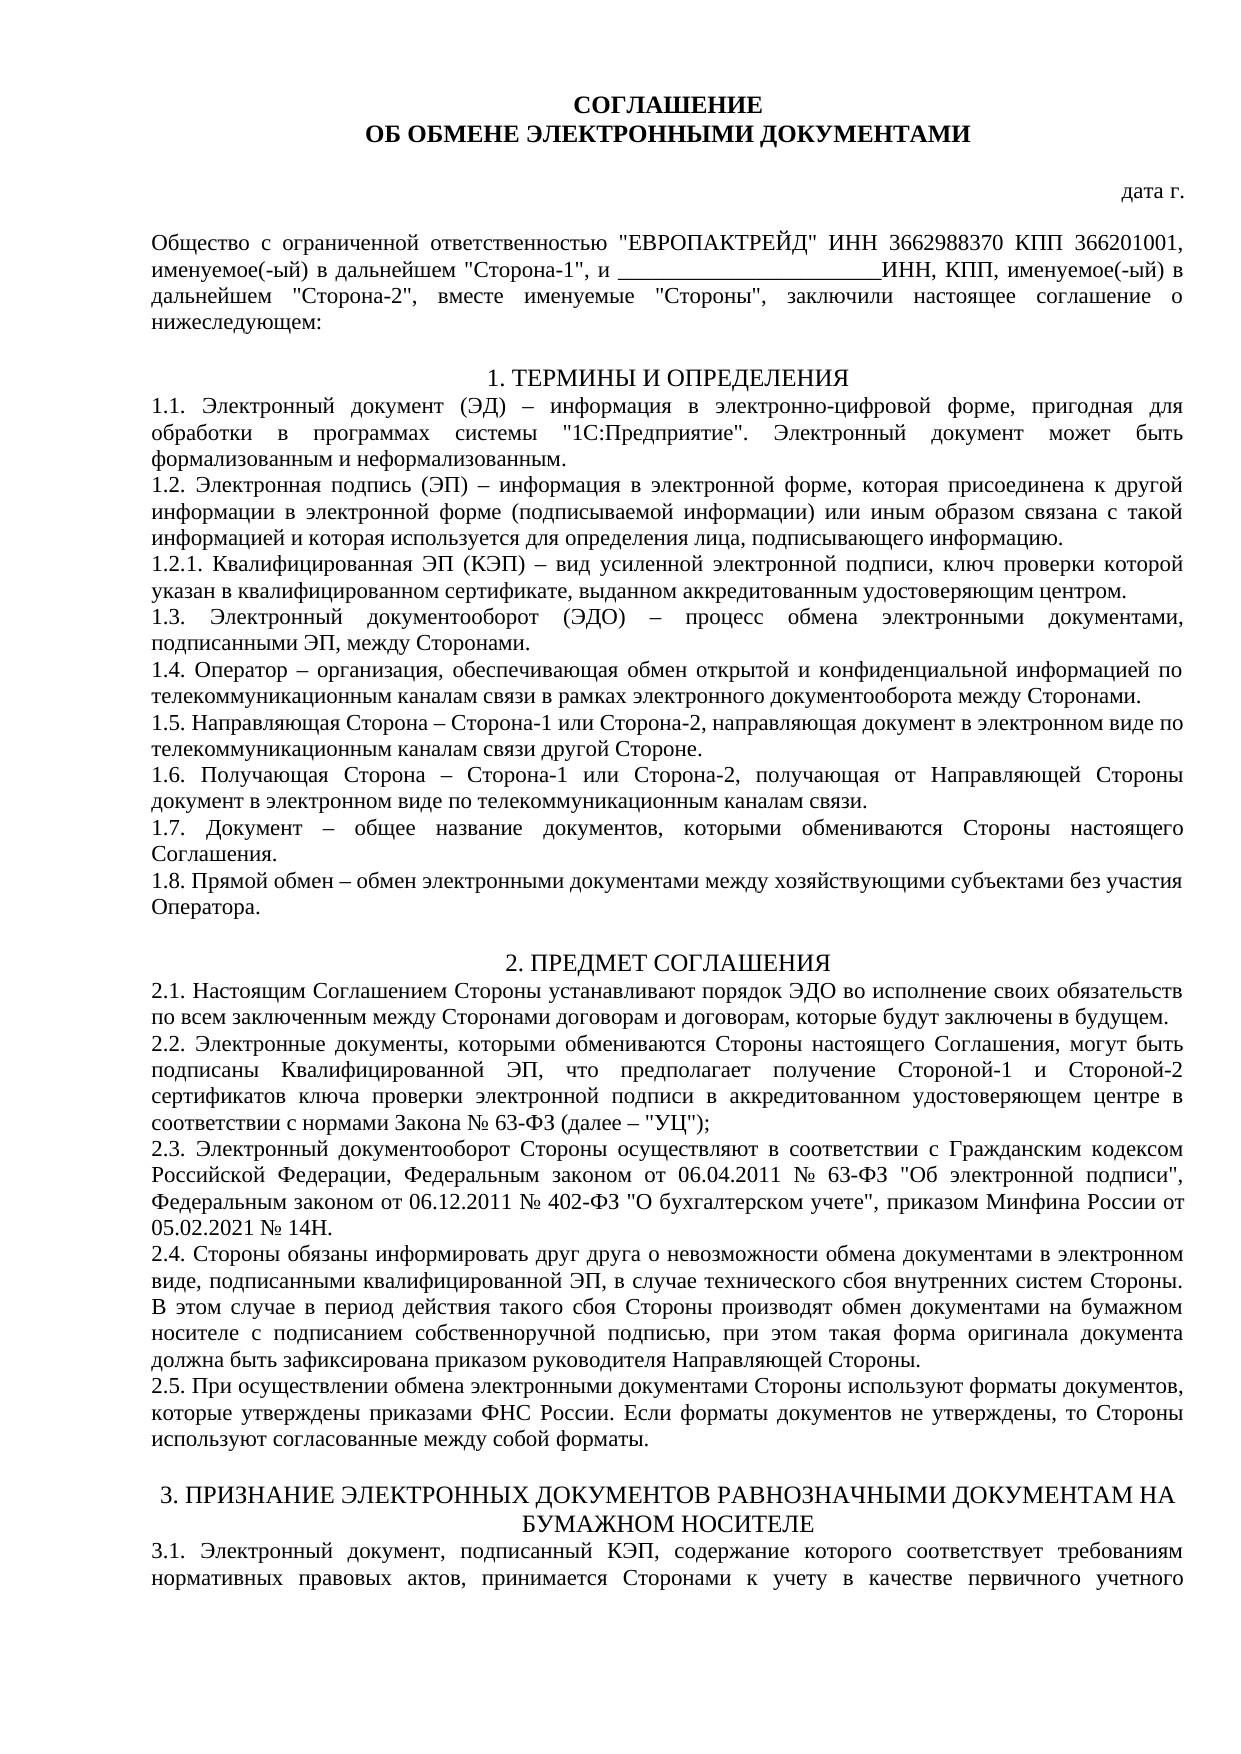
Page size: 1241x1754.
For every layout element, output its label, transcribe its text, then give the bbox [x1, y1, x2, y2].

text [151, 1537, 1185, 1590]
text ОБ ОБМЕНЕ ЭЛЕКТРОННЫМИ ДОКУМЕНТАМИ [151, 119, 1185, 148]
text 2.2. Электронные документы, которыми обмениваются Стороны настоящего Соглашения, могут быть подписаны Квалифицированной ЭП, что предполагает получение Стороной-1 и Стороной-2 сертификатов ключа проверки электронной подписи в аккредитованном удостоверяющем центре в соответствии с нормами Закона № 63-ФЗ (далее – "УЦ"); [151, 1029, 1185, 1135]
text дата г. [151, 177, 1185, 203]
text 1.8. Прямой обмен – обмен электронными документами между хозяйствующими субъектами без участия Оператора. [151, 867, 1185, 919]
text 1.4. Оператор – организация, обеспечивающая обмен открытой и конфиденциальной информацией по телекоммуникационным каналам связи в рамках электронного документооборота между Сторонами. [151, 656, 1185, 708]
text 1.7. Документ – общее название документов, которыми обмениваются Стороны настоящего Соглашения. [151, 814, 1185, 867]
text 1.6. Получающая Сторона – Сторона-1 или Сторона-2, получающая от Направляющей Стороны документ в электронном виде по телекоммуникационным каналам связи. [151, 761, 1185, 814]
text 2.1. Настоящим Соглашением Стороны устанавливают порядок ЭДО во исполнение своих обязательств по всем заключенным между Сторонами договорам и договорам, которые будут заключены в будущем. [151, 977, 1185, 1029]
text 2.3. Электронный документооборот Стороны осуществляют в соответствии с Гражданским кодексом Российской Федерации, Федеральным законом от 06.04.2011 № 63-ФЗ "Об электронной подписи", Федеральным законом от 06.12.2011 № 402-ФЗ "О бухгалтерском учете", приказом Минфина России от 05.02.2021 № 14Н. [151, 1135, 1185, 1240]
text 2.5. При осуществлении обмена электронными документами Стороны используют форматы документов, которые утверждены приказами ФНС России. Если форматы документов не утверждены, то Стороны используют согласованные между собой форматы. [151, 1372, 1185, 1451]
text 1.2. Электронная подпись (ЭП) – информация в электронной форме, которая присоединена к другой информации в электронной форме (подписываемой информации) или иным образом связана с такой информацией и которая используется для определения лица, подписывающего информацию. [151, 471, 1185, 550]
text 2. ПРЕДМЕТ СОГЛАШЕНИЯ [151, 948, 1185, 977]
text 1. ТЕРМИНЫ И ОПРЕДЕЛЕНИЯ [151, 363, 1185, 392]
text СОГЛАШЕНИЕ [151, 90, 1185, 119]
text Общество с ограниченной ответственностью "ЕВРОПАКТРЕЙД" ИНН 3662988370 КПП 366201001, именуемое(-ый) в дальнейшем "Сторона-1", и _______________________ИНН, КПП, именуемое(-ый) в дальнейшем "Сторона-2", вместе именуемые "Стороны", заключили настоящее соглашение о нижеследующем: [151, 229, 1185, 335]
text 1.2.1. Квалифицированная ЭП (КЭП) – вид усиленной электронной подписи, ключ проверки которой указан в квалифицированном сертификате, выданном аккредитованным удостоверяющим центром. [151, 550, 1185, 603]
text 2.4. Стороны обязаны информировать друг друга о невозможности обмена документами в электронном виде, подписанными квалифицированной ЭП, в случае технического сбоя внутренних систем Стороны. В этом случае в период действия такого сбоя Стороны производят обмен документами на бумажном носителе с подписанием собственноручной подписью, при этом такая форма оригинала документа должна быть зафиксирована приказом руководителя Направляющей Стороны. [151, 1240, 1185, 1372]
text 1.1. Электронный документ (ЭД) – информация в электронно-цифровой форме, пригодная для обработки в программах системы "1С:Предприятие". Электронный документ может быть формализованным и неформализованным. [151, 392, 1185, 471]
text 3. ПРИЗНАНИЕ ЭЛЕКТРОННЫХ ДОКУМЕНТОВ РАВНОЗНАЧНЫМИ ДОКУМЕНТАМ НА БУМАЖНОМ НОСИТЕЛЕ [151, 1480, 1185, 1537]
text 1.5. Направляющая Сторона – Сторона-1 или Сторона-2, направляющая документ в электронном виде по телекоммуникационным каналам связи другой Стороне. [151, 708, 1185, 761]
text 1.3. Электронный документооборот (ЭДО) – процесс обмена электронными документами, подписанными ЭП, между Сторонами. [151, 603, 1185, 656]
